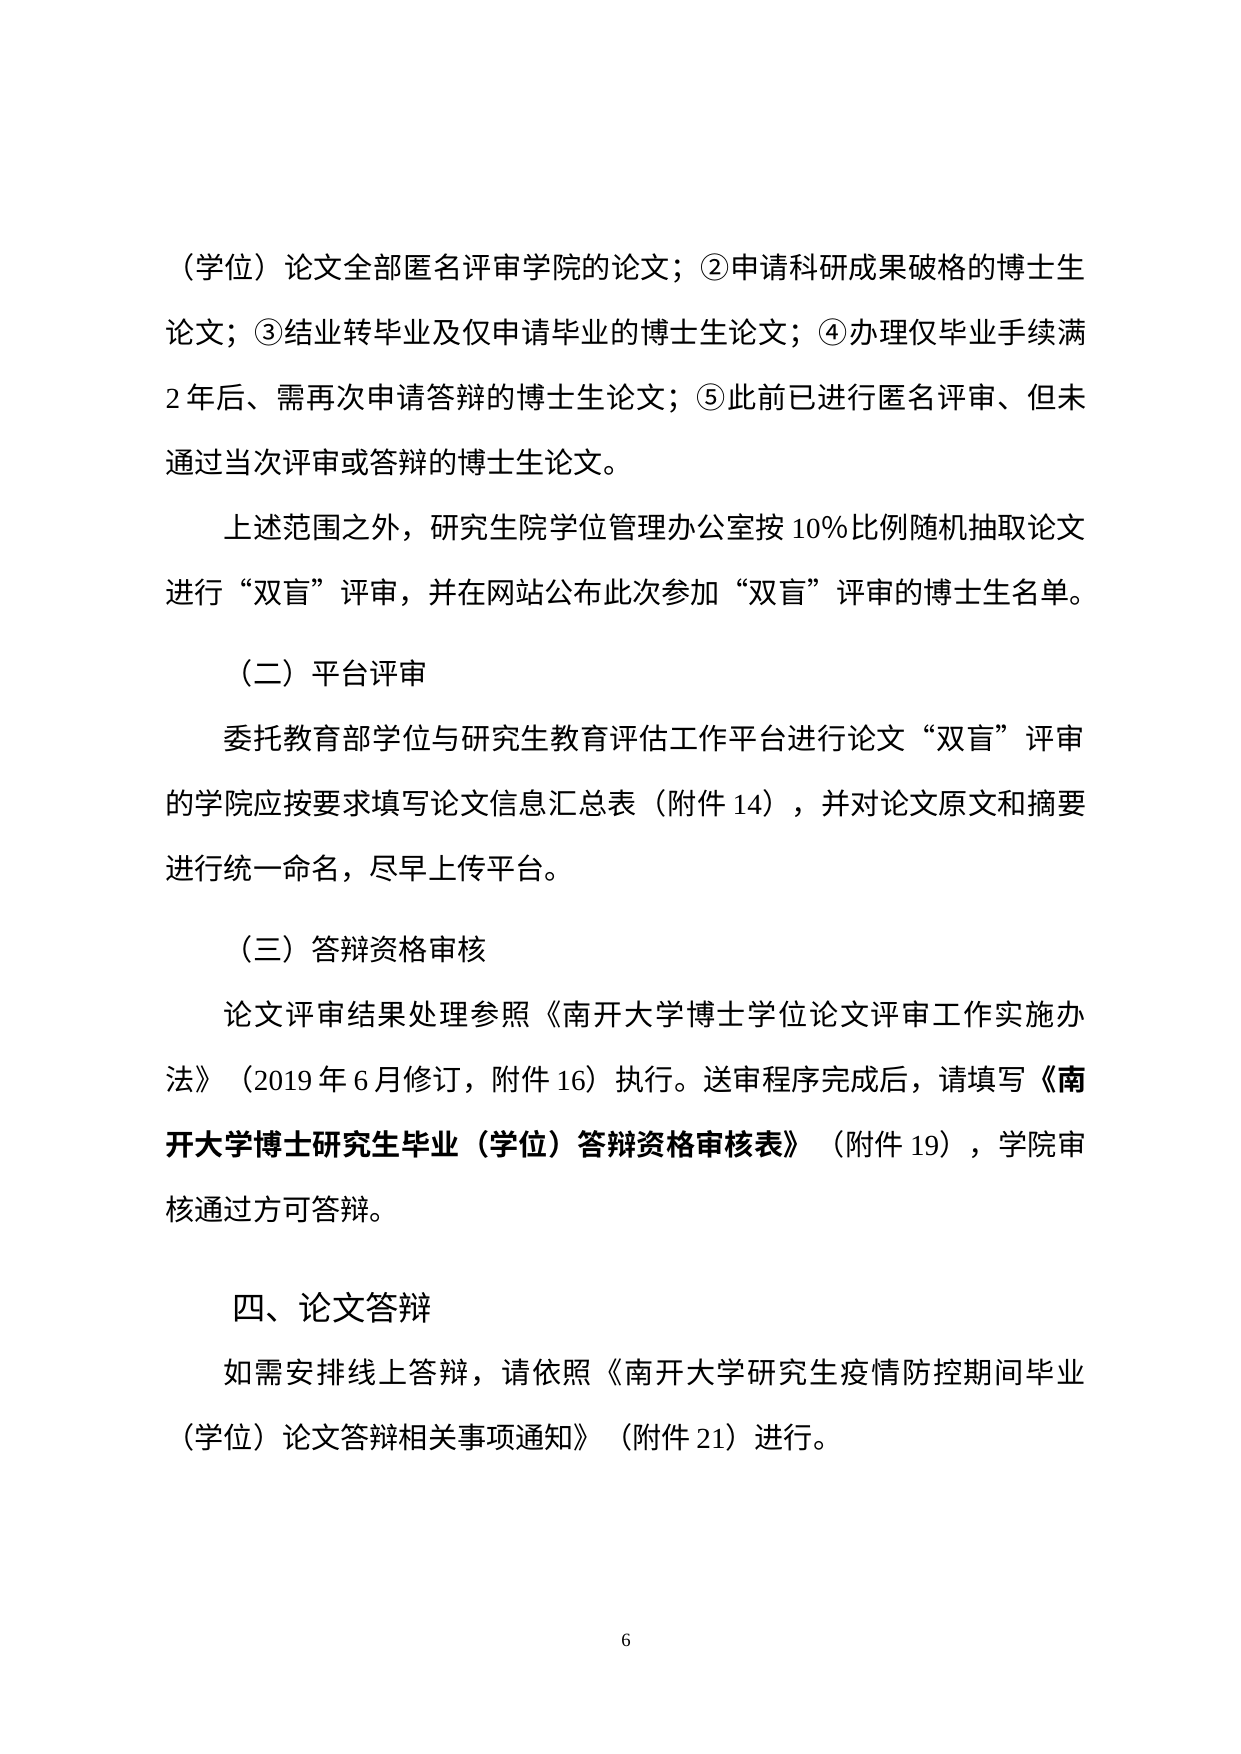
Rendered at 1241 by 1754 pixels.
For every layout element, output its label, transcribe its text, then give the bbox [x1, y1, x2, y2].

subtitle 四、论文答辩 [165, 1273, 1087, 1338]
text 上述范围之外，研究生院学位管理办公室按10％比例随机抽取论文进行“双盲”评审，并在网站公布此次参加“双盲”评审的博士生名单。 [165, 493, 1087, 623]
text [165, 233, 1087, 493]
text 委托教育部学位与研究生教育评估工作平台进行论文“双盲”评审的学院应按要求填写论文信息汇总表（附件14），并对论文原文和摘要进行统一命名，尽早上传平台。 [165, 704, 1087, 899]
subtitle （二）平台评审 [165, 639, 1087, 704]
text 如需安排线上答辩，请依照《南开大学研究生疫情防控期间毕业（学位）论文答辩相关事项通知》（附件21）进行。 [165, 1338, 1087, 1468]
text 论文评审结果处理参照《南开大学博士学位论文评审工作实施办法》（2019年6月修订，附件16）执行。送审程序完成后，请填写《南开大学博士研究生毕业（学位）答辩资格审核表》（附件19），学院审核通过方可答辩。 [165, 980, 1087, 1240]
subtitle （三）答辩资格审核 [165, 915, 1087, 980]
